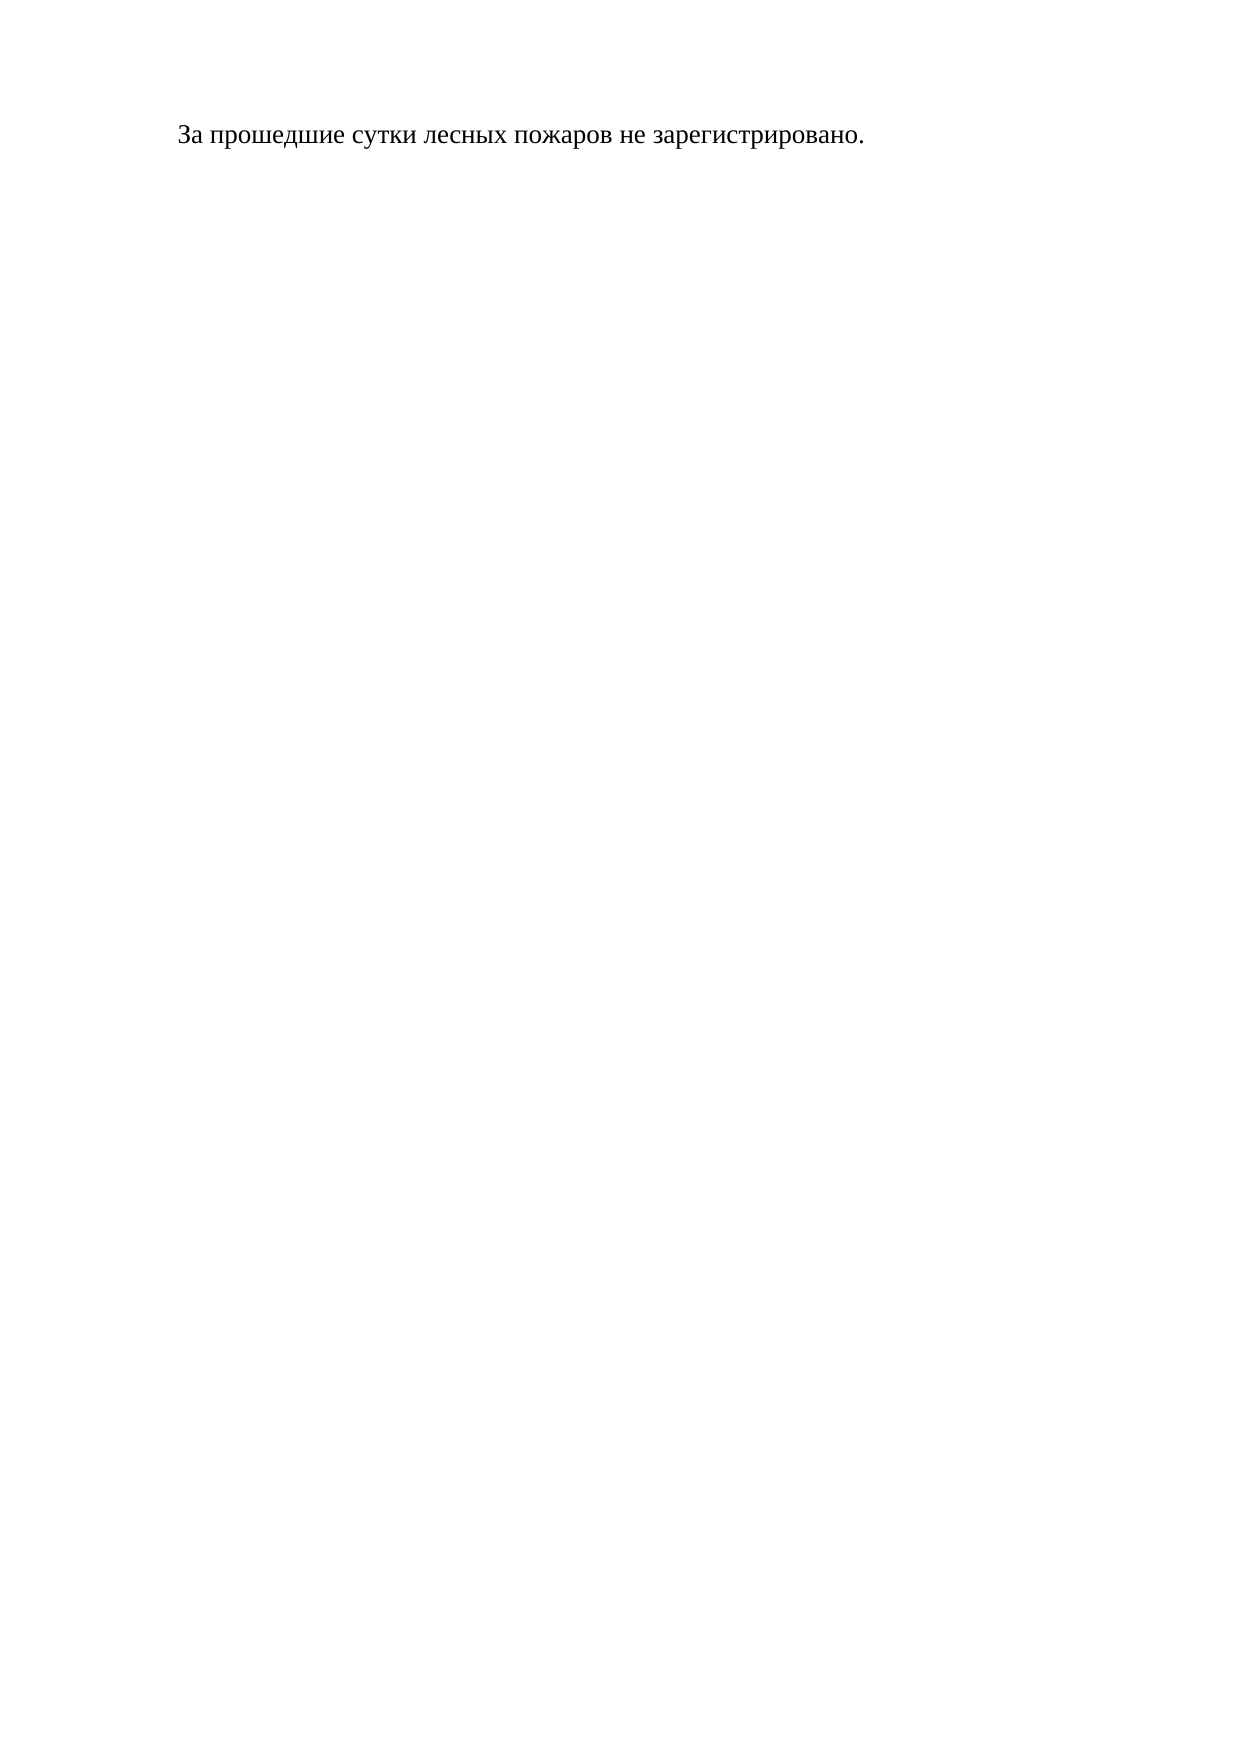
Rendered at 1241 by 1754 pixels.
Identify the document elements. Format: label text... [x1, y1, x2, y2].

text За прошедшие сутки лесных пожаров не зарегистрировано. [177, 118, 1152, 149]
